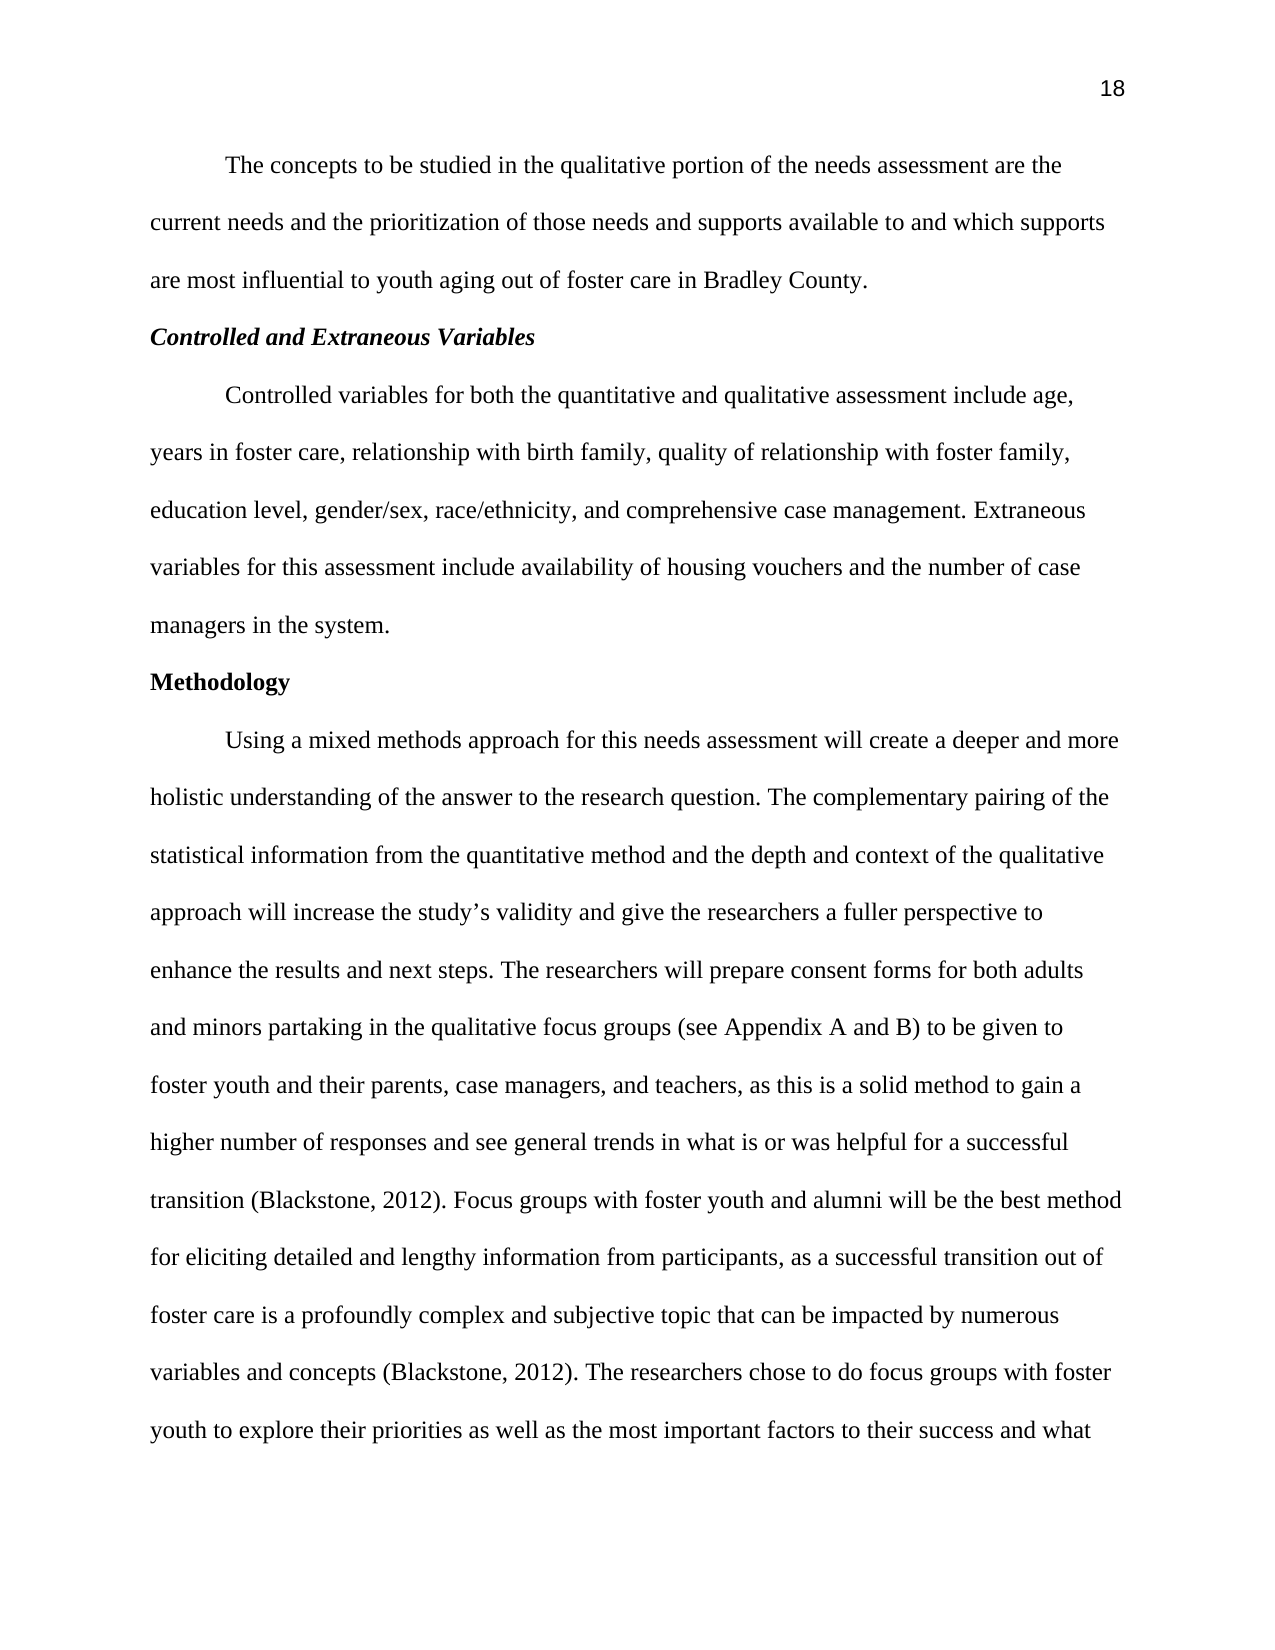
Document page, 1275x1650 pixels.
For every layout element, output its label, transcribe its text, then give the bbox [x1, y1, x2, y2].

text Methodology [150, 667, 1125, 696]
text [150, 725, 1125, 1444]
text The concepts to be studied in the qualitative portion of the needs assessment are the current needs and the prioritization of those needs and supports available to and which supports are most influential to youth aging out of foster care in Bradley County. [150, 150, 1125, 294]
text Controlled and Extraneous Variables [150, 322, 1125, 351]
text Controlled variables for both the quantitative and qualitative assessment include age, years in foster care, relationship with birth family, quality of relationship with foster family, education level, gender/sex, race/ethnicity, and comprehensive case management. Extraneous variables for this assessment include availability of housing vouchers and the number of case managers in the system. [150, 380, 1125, 639]
